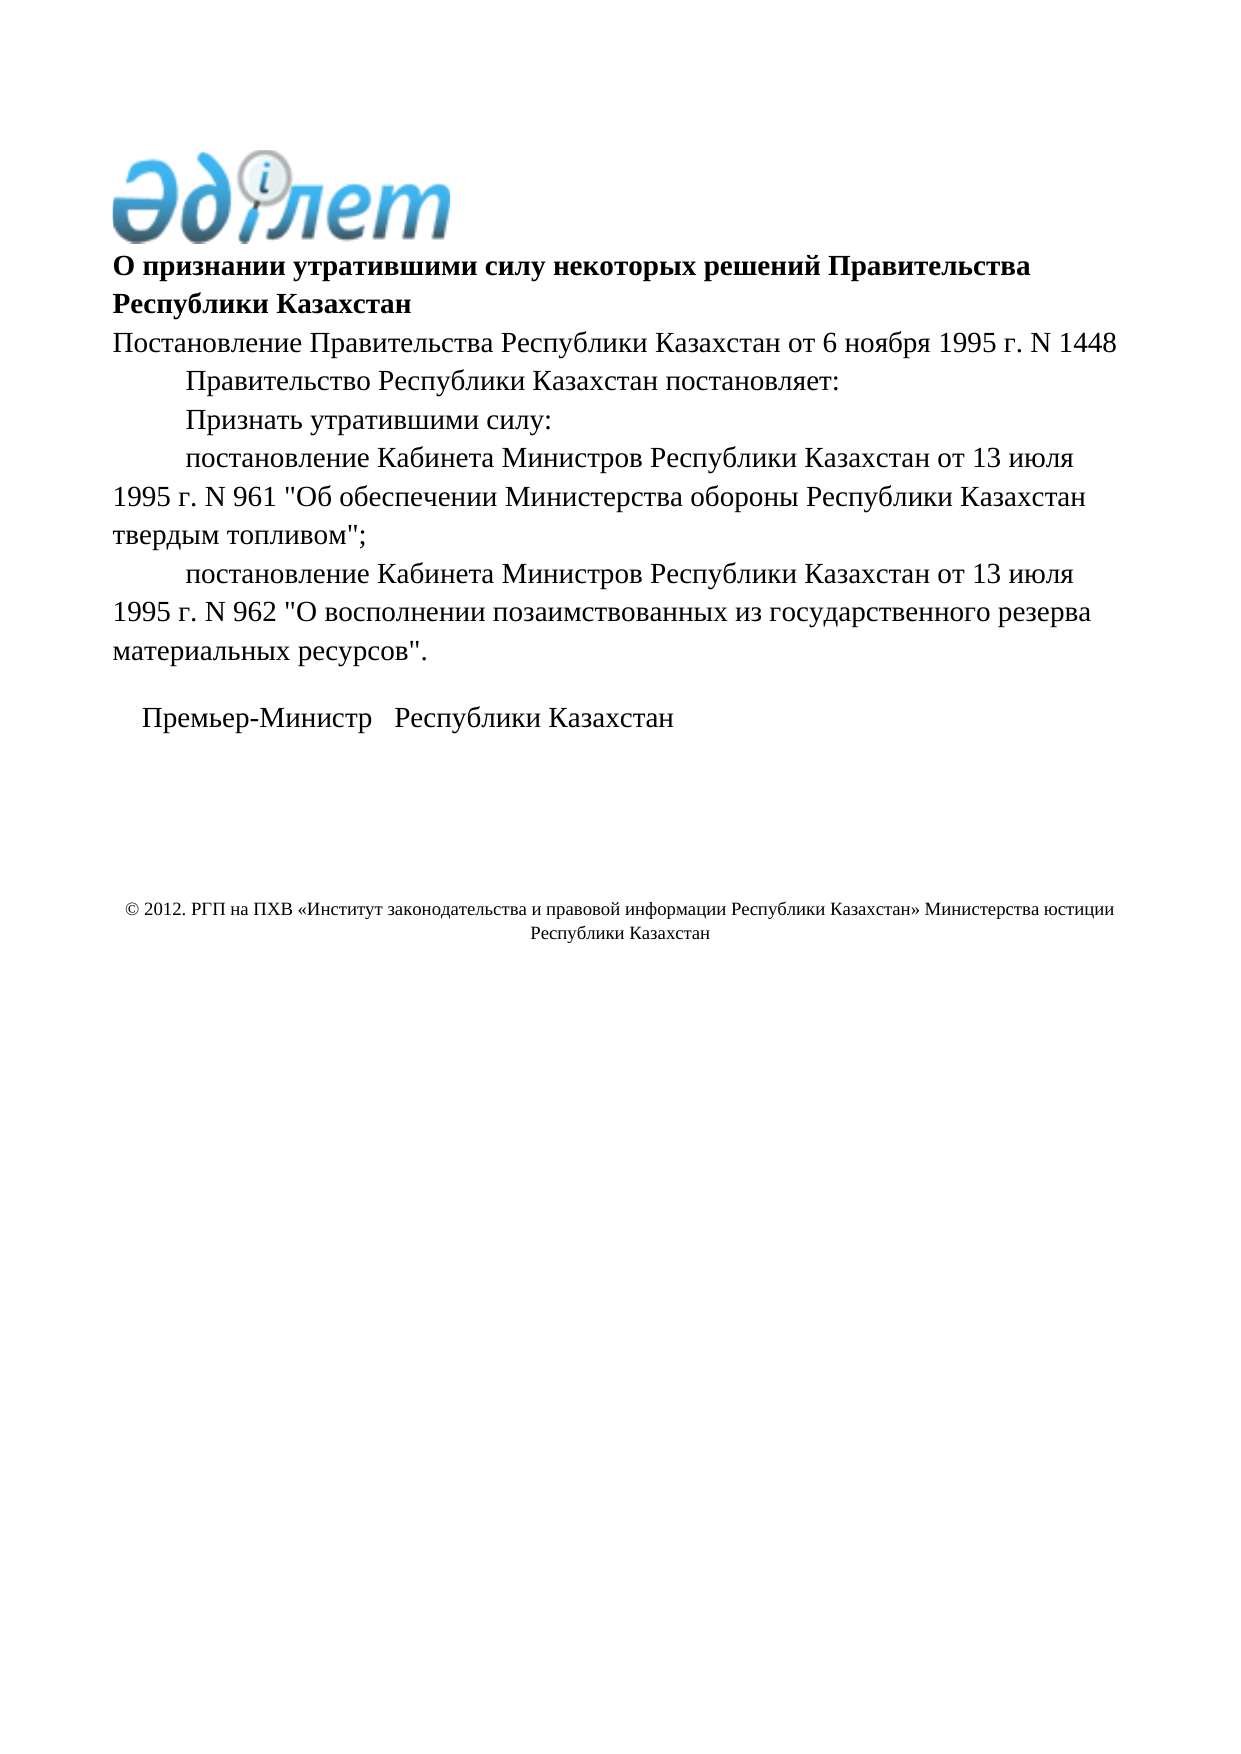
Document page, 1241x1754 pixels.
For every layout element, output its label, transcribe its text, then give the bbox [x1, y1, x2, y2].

picture [112, 150, 451, 244]
text Премьер-Министр Республики Казахстан [112, 701, 1128, 734]
text О признании утратившими силу некоторых решений Правительства Республики Казахстан [112, 248, 1128, 320]
text © 2012. РГП на ПХВ «Институт законодательства и правовой информации Республики Казахстан» Министерства юстиции Республики Казахстан [112, 897, 1128, 944]
text Правительство Республики Казахстан постановляет: Признать утратившими силу: постановление Кабинета Министров Республики Казахстан от 13 июля 1995 г. N 961 "Об обеспечении Министерства обороны Республики Казахстан твердым топливом"; постановление Кабинета Министров Республики Казахстан от 13 июля 1995 г. N 962 "О восполнении позаимствованных из государственного резерва материальных ресурсов". [112, 363, 1128, 697]
text Постановление Правительства Республики Казахстан от 6 ноября 1995 г. N 1448 [112, 325, 1128, 358]
